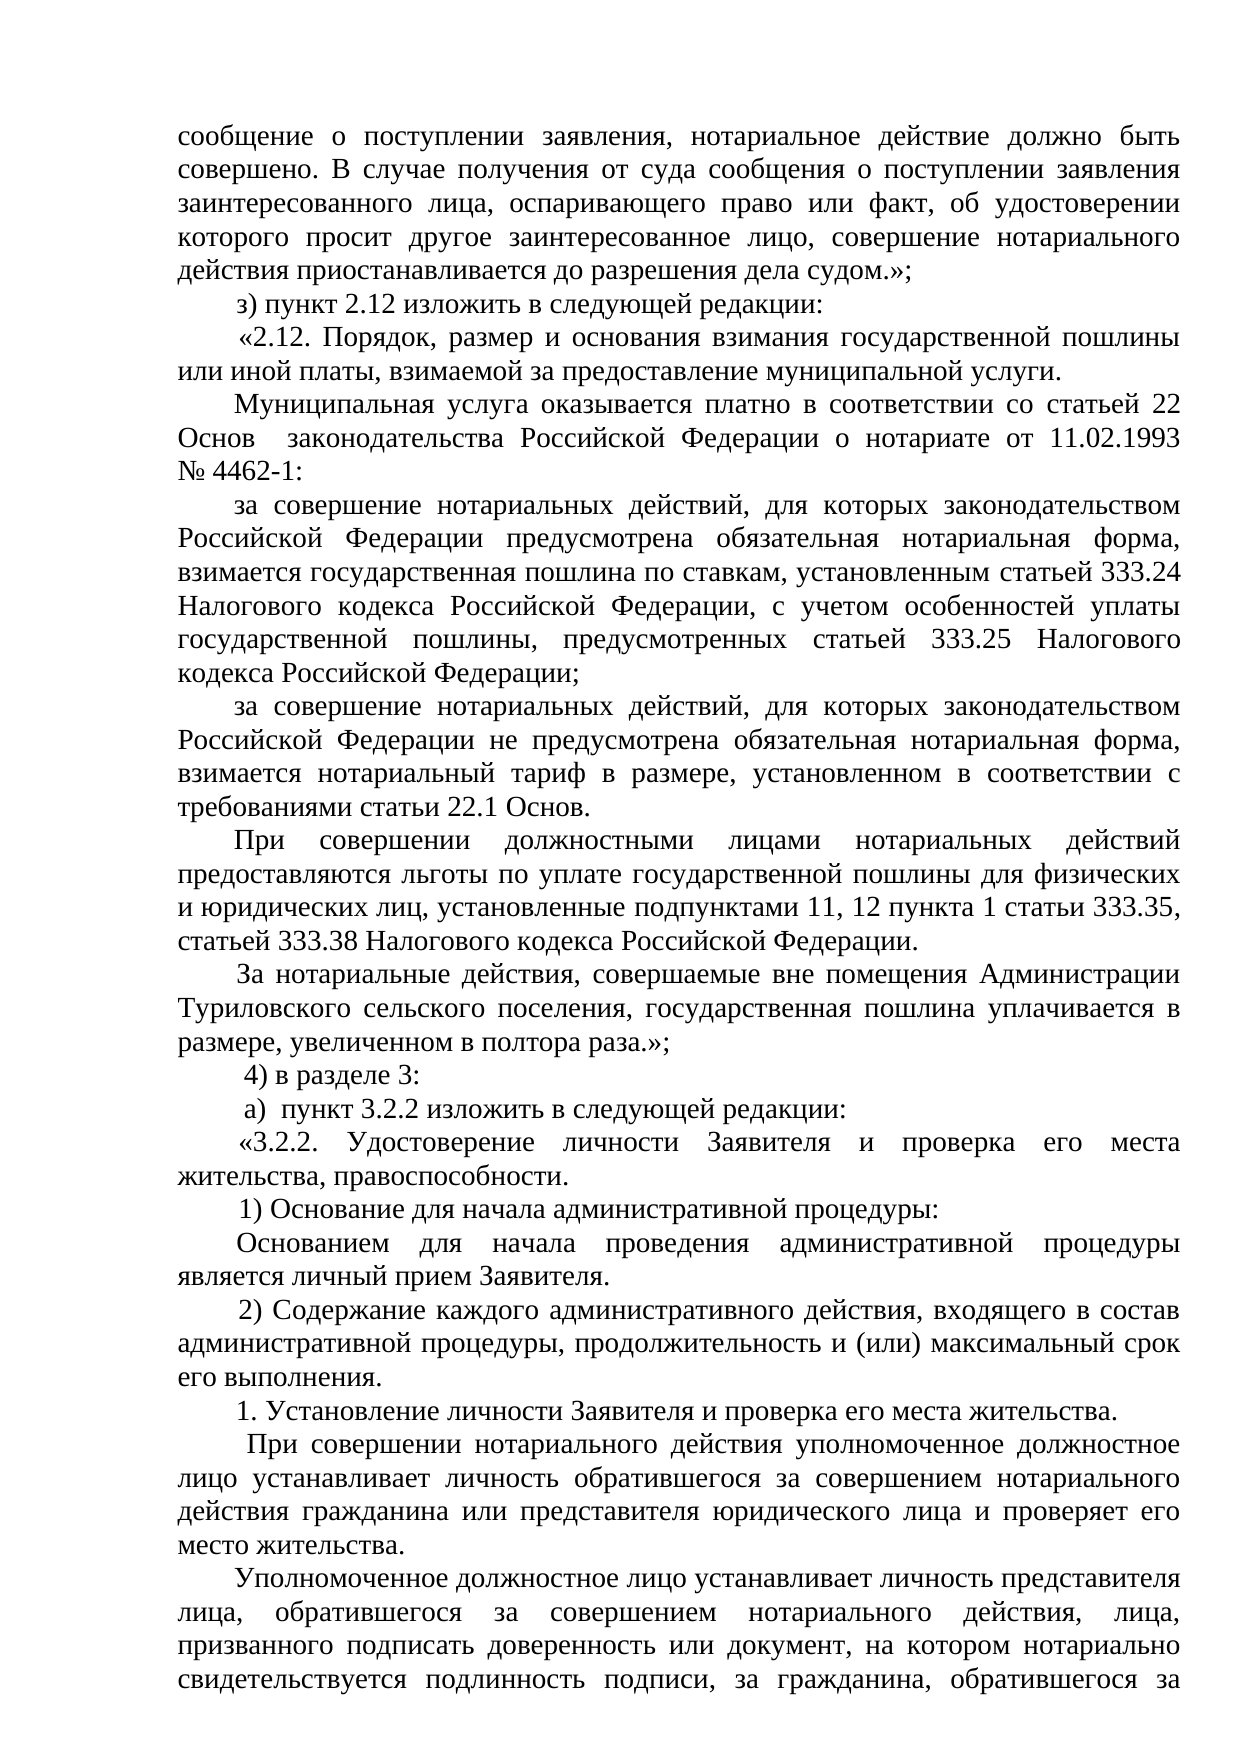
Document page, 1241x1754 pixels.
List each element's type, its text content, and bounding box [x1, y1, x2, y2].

text 2) Содержание каждого административного действия, входящего в состав административной процедуры, продолжительность и (или) максимальный срок его выполнения. [177, 1292, 1181, 1393]
text «2.12. Порядок, размер и основания взимания государственной пошлины или иной платы, взимаемой за предоставление муниципальной услуги. [177, 319, 1181, 386]
text Основанием для начала проведения административной процедуры является личный прием Заявителя. [177, 1225, 1181, 1292]
text а) пункт 3.2.2 изложить в следующей редакции: [177, 1091, 1181, 1124]
text за совершение нотариальных действий, для которых законодательством Российской Федерации не предусмотрена обязательная нотариальная форма, взимается нотариальный тариф в размере, установленном в соответствии с требованиями статьи 22.1 Основ. [177, 688, 1181, 822]
text При совершении должностными лицами нотариальных действий предоставляются льготы по уплате государственной пошлины для физических и юридических лиц, установленные подпунктами 11, 12 пункта 1 статьи 333.35, статьей 333.38 Налогового кодекса Российской Федерации. [177, 822, 1181, 957]
text 1) Основание для начала административной процедуры: [177, 1191, 1181, 1225]
text 1. Установление личности Заявителя и проверка его места жительства. [177, 1393, 1181, 1426]
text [177, 118, 1181, 286]
text За нотариальные действия, совершаемые вне помещения Администрации Туриловского сельского поселения, государственная пошлина уплачивается в размере, увеличенном в полтора раза.»; [177, 957, 1181, 1057]
text «3.2.2. Удостоверение личности Заявителя и проверка его места жительства, правоспособности. [177, 1124, 1181, 1191]
text При совершении нотариального действия уполномоченное должностное лицо устанавливает личность обратившегося за совершением нотариального действия гражданина или представителя юридического лица и проверяет его место жительства. [177, 1426, 1181, 1560]
text з) пункт 2.12 изложить в следующей редакции: [177, 286, 1181, 319]
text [177, 1560, 1181, 1694]
text Муниципальная услуга оказывается платно в соответствии со статьей 22 Основ законодательства Российской Федерации о нотариате от 11.02.1993 № 4462-1: [177, 386, 1181, 487]
text 4) в разделе 3: [177, 1057, 1181, 1091]
text за совершение нотариальных действий, для которых законодательством Российской Федерации предусмотрена обязательная нотариальная форма, взимается государственная пошлина по ставкам, установленным статьей 333.24 Налогового кодекса Российской Федерации, с учетом особенностей уплаты государственной пошлины, предусмотренных статьей 333.25 Налогового кодекса Российской Федерации; [177, 487, 1181, 688]
